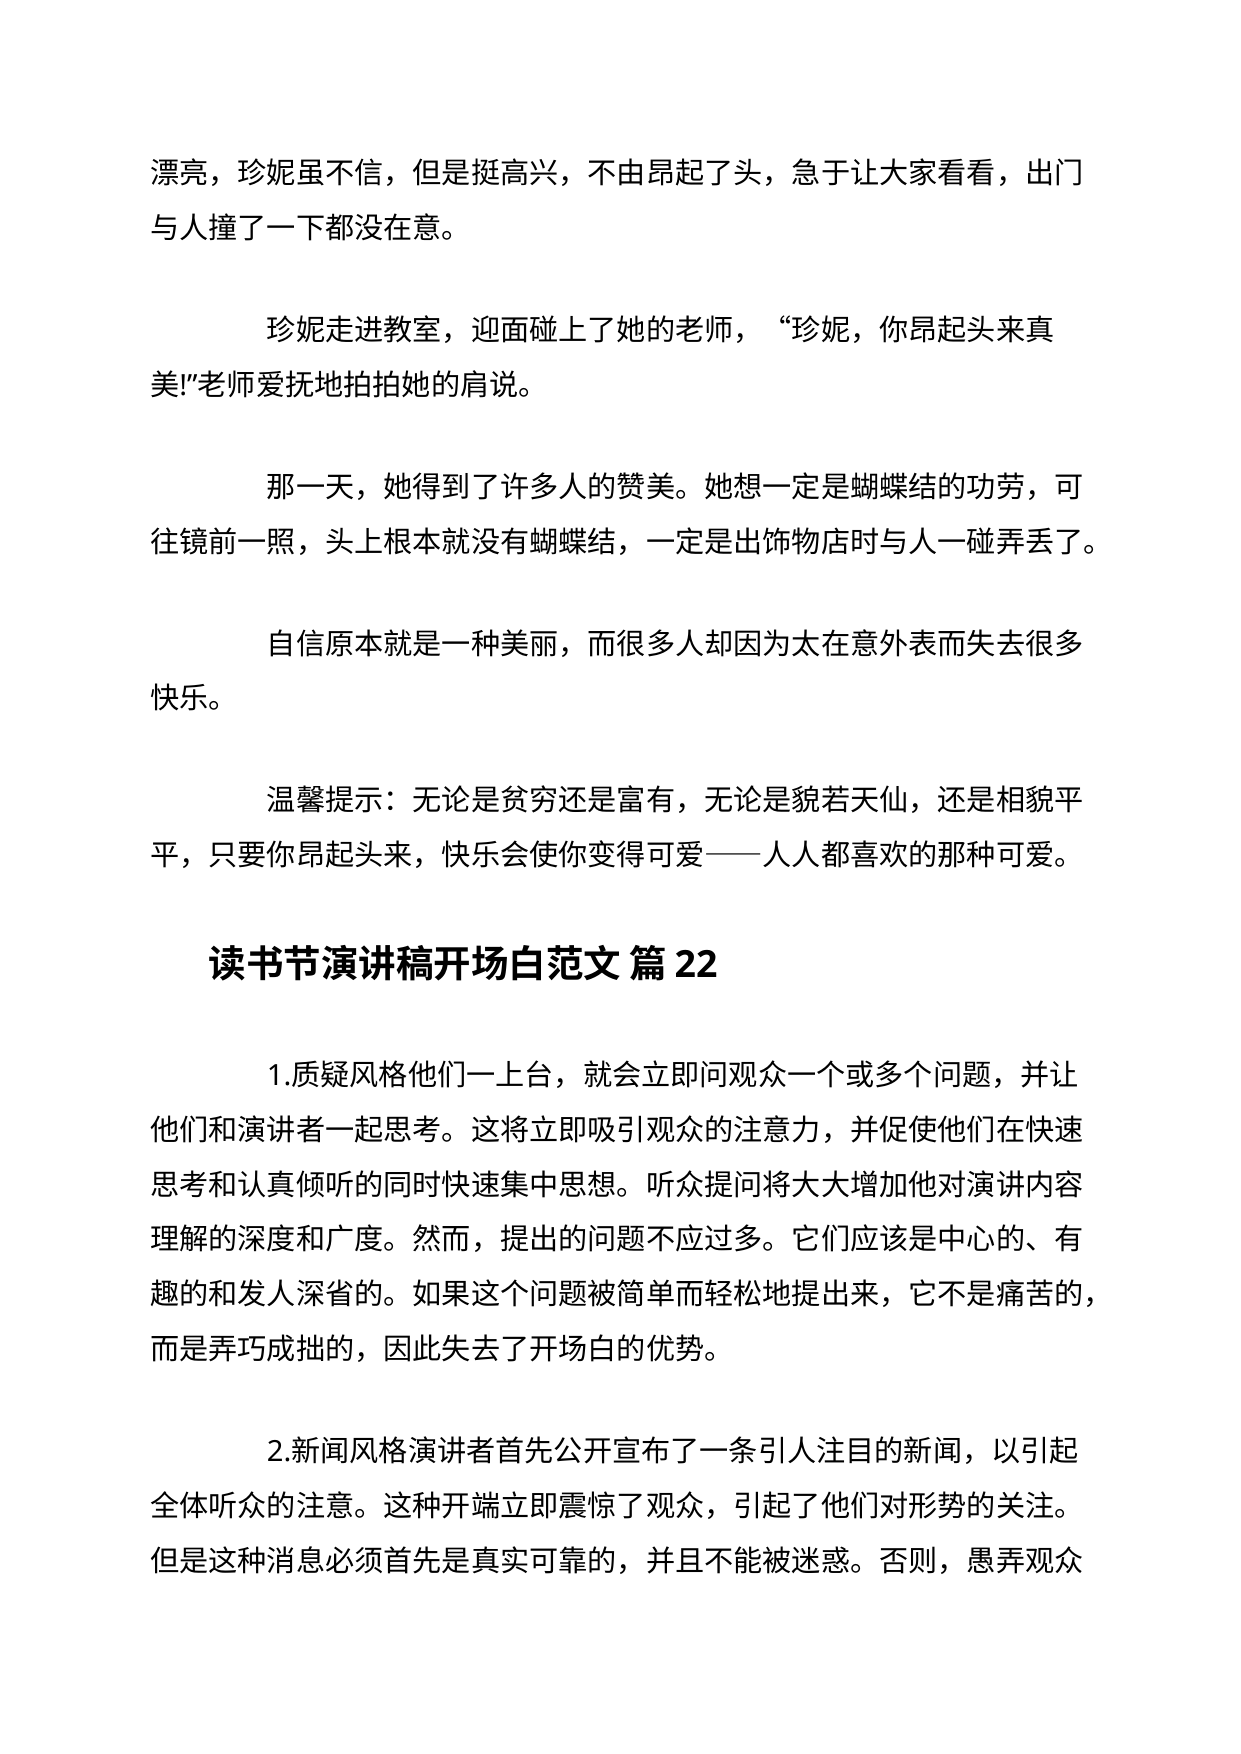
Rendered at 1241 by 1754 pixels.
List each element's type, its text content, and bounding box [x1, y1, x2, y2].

text 读书节演讲稿开场白范文 篇22 [150, 933, 1090, 988]
text 1.质疑风格他们一上台，就会立即问观众一个或多个问题，并让他们和演讲者一起思考。这将立即吸引观众的注意力，并促使他们在快速思考和认真倾听的同时快速集中思想。听众提问将大大增加他对演讲内容理解的深度和广度。然而，提出的问题不应过多。它们应该是中心的、有趣的和发人深省的。如果这个问题被简单而轻松地提出来，它不是痛苦的，而是弄巧成拙的，因此失去了开场白的优势。 [150, 1051, 1090, 1368]
text 自信原本就是一种美丽，而很多人却因为太在意外表而失去很多快乐。 [150, 620, 1090, 717]
text 珍妮走进教室，迎面碰上了她的老师，“珍妮，你昂起头来真美!”老师爱抚地拍拍她的肩说。 [150, 307, 1090, 404]
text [150, 150, 1090, 247]
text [150, 1427, 1090, 1580]
text 温馨提示：无论是贫穷还是富有，无论是貌若天仙，还是相貌平平，只要你昂起头来，快乐会使你变得可爱——人人都喜欢的那种可爱。 [150, 777, 1090, 874]
text 那一天，她得到了许多人的赞美。她想一定是蝴蝶结的功劳，可往镜前一照，头上根本就没有蝴蝶结，一定是出饰物店时与人一碰弄丢了。 [150, 463, 1090, 561]
